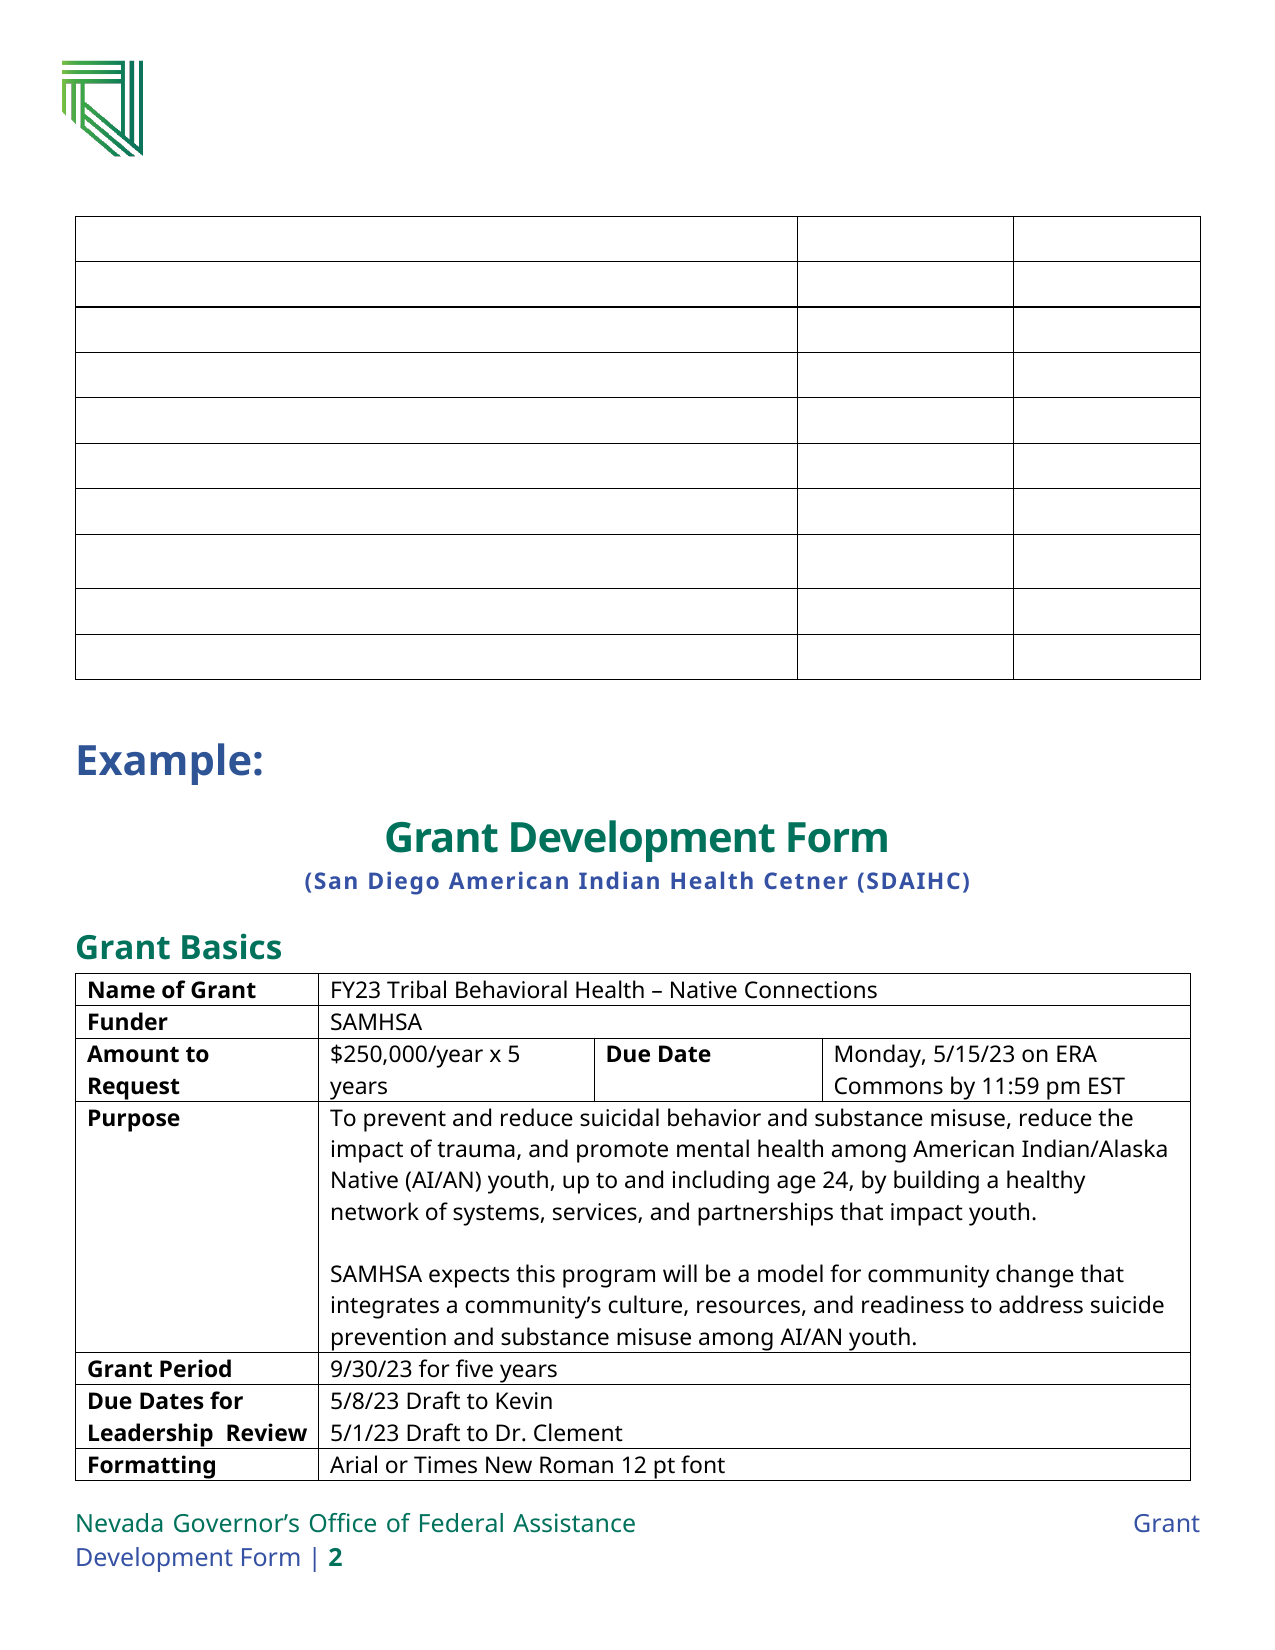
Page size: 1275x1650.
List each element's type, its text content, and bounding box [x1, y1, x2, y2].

title Grant Development Form [75, 808, 1200, 865]
table_cell 9/30/23 for five years [319, 1353, 1190, 1384]
table_cell [76, 535, 797, 588]
table_cell [76, 398, 797, 443]
table_cell [1014, 589, 1200, 633]
table_cell [1014, 535, 1200, 588]
table_header FY23 Tribal Behavioral Health – Native Connections [319, 974, 1190, 1005]
table_cell Monday, 5/15/23 on ERA Commons by 11:59 pm EST [823, 1039, 1190, 1101]
table_cell Due Date [595, 1039, 822, 1101]
table_cell [1014, 489, 1200, 533]
table_cell [76, 489, 797, 533]
table_cell [1014, 444, 1200, 488]
table_cell [76, 635, 797, 679]
table_cell [1014, 308, 1200, 352]
table_cell [798, 589, 1013, 633]
table_cell SAMHSA [319, 1006, 1190, 1037]
table_cell [76, 589, 797, 633]
table_cell Purpose [76, 1102, 318, 1352]
table_cell [1014, 635, 1200, 679]
subtitle (San Diego American Indian Health Cetner (SDAIHC) [75, 865, 1200, 896]
table_cell [76, 308, 797, 352]
subtitle Grant Basics [75, 924, 1200, 969]
table_cell To prevent and reduce suicidal behavior and substance misuse, reduce the impact of trauma, and promote mental health among American Indian/Alaska Native (AI/AN) youth, up to and including age 24, by building a healthy network of systems, services, and partnerships that impact youth. SAMHSA expects this program will be a model for community change that integrates a community’s culture, resources, and readiness to address suicide prevention and substance misuse among AI/AN youth. [319, 1102, 1190, 1352]
table_cell [798, 444, 1013, 488]
table_cell [798, 353, 1013, 397]
table_cell [76, 217, 797, 261]
picture [42, 48, 153, 169]
table_cell $250,000/year x 5 years [319, 1039, 594, 1101]
table_cell Formatting Requirements [76, 1449, 318, 1480]
table_cell [798, 217, 1013, 261]
table_cell [798, 489, 1013, 533]
table_cell [1014, 217, 1200, 261]
table_cell [1014, 353, 1200, 397]
table_cell [798, 635, 1013, 679]
table_cell Funder [76, 1006, 318, 1037]
table_cell [1014, 398, 1200, 443]
table_cell [1014, 262, 1200, 306]
table_cell [76, 353, 797, 397]
table_cell Due Dates for Leadership Review [76, 1385, 318, 1448]
table_cell Arial or Times New Roman 12 pt font [319, 1449, 1190, 1480]
table_cell [798, 398, 1013, 443]
table_cell [798, 262, 1013, 306]
table_cell [76, 262, 797, 306]
table_cell 5/8/23 Draft to Kevin 5/1/23 Draft to Dr. Clement [319, 1385, 1190, 1448]
text Example: [75, 730, 1200, 787]
table_cell [798, 535, 1013, 588]
table_cell [798, 308, 1013, 352]
table_cell Amount to Request [76, 1039, 318, 1101]
table_cell [76, 444, 797, 488]
table_header Name of Grant [76, 974, 318, 1005]
table_cell Grant Period [76, 1353, 318, 1384]
